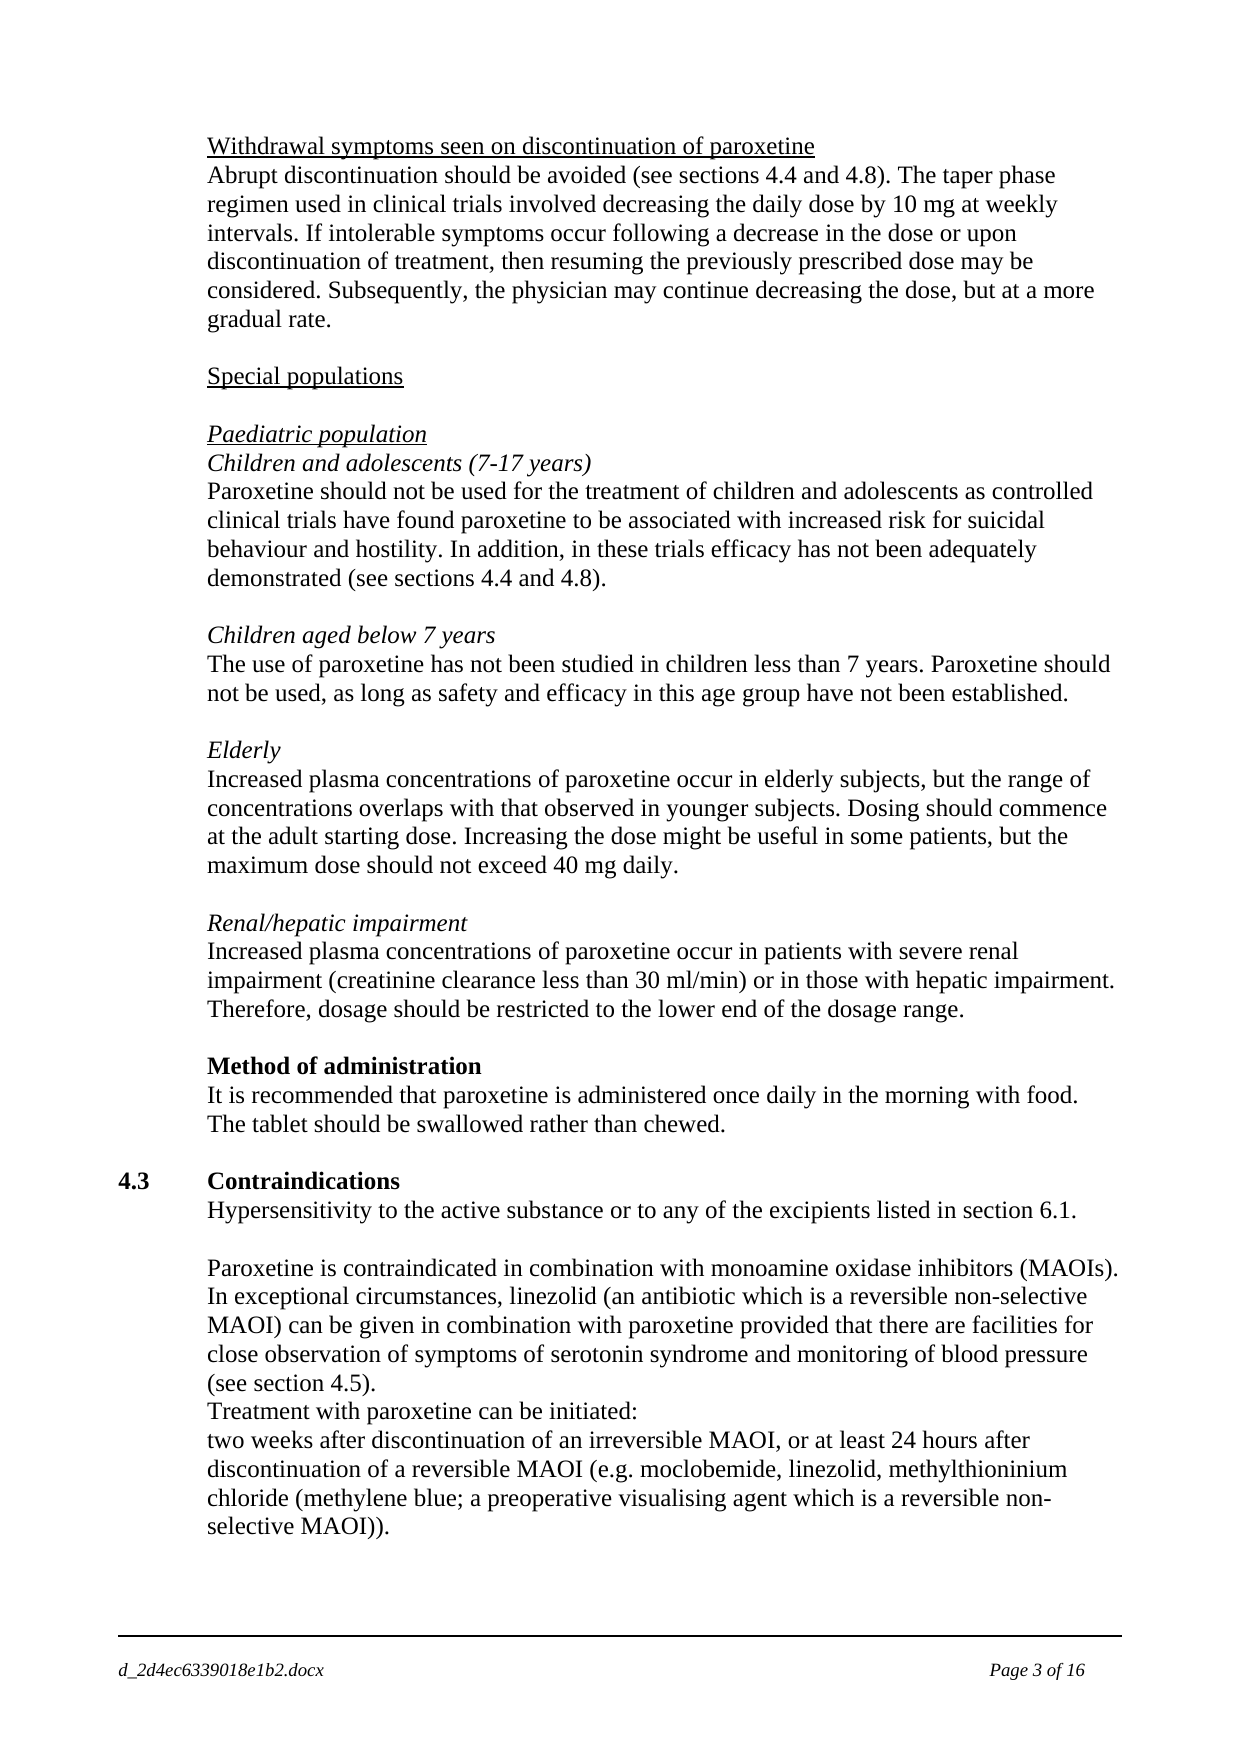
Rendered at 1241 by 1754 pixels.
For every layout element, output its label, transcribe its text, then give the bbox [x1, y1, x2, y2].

text Paroxetine is contraindicated in combination with monoamine oxidase inhibitors (MAOIs). In exceptional circumstances, linezolid (an antibiotic which is a reversible non-selective MAOI) can be given in combination with paroxetine provided that there are facilities for close observation of symptoms of serotonin syndrome and monitoring of blood pressure (see section 4.5). [207, 1253, 1122, 1396]
text Withdrawal symptoms seen on discontinuation of paroxetine [207, 131, 1122, 160]
text The tablet should be swallowed rather than chewed. [207, 1109, 1122, 1138]
text Increased plasma concentrations of paroxetine occur in patients with severe renal impairment (creatinine clearance less than 30 ml/min) or in those with hepatic impairment. Therefore, dosage should be restricted to the lower end of the dosage range. [207, 936, 1122, 1023]
text Abrupt discontinuation should be avoided (see sections 4.4 and 4.8). The taper phase regimen used in clinical trials involved decreasing the daily dose by 10 mg at weekly intervals. If intolerable symptoms occur following a decrease in the dose or upon discontinuation of treatment, then resuming the previously prescribed dose may be considered. Subsequently, the physician may continue decreasing the dose, but at a more gradual rate. [207, 160, 1122, 333]
text Special populations [207, 361, 1122, 390]
text The use of paroxetine has not been studied in children less than 7 years. Paroxetine should not be used, as long as safety and efficacy in this age group have not been established. [207, 649, 1122, 706]
text It is recommended that paroxetine is administered once daily in the morning with food. [207, 1080, 1122, 1109]
text Treatment with paroxetine can be initiated: [207, 1396, 1122, 1425]
text Increased plasma concentrations of paroxetine occur in elderly subjects, but the range of concentrations overlaps with that observed in younger subjects. Dosing should commence at the adult starting dose. Increasing the dose might be useful in some patients, but the maximum dose should not exceed 40 mg daily. [207, 764, 1122, 879]
text Paediatric population [207, 419, 1122, 448]
text 4.3 Contraindications [118, 1166, 1122, 1195]
text Paroxetine should not be used for the treatment of children and adolescents as controlled clinical trials have found paroxetine to be associated with increased risk for suicidal behaviour and hostility. In addition, in these trials efficacy has not been adequately demonstrated (see sections 4.4 and 4.8). [207, 476, 1122, 591]
text Method of administration [207, 1051, 1122, 1080]
text two weeks after discontinuation of an irreversible MAOI, or at least 24 hours after discontinuation of a reversible MAOI (e.g. moclobemide, linezolid, methylthioninium chloride (methylene blue; a preoperative visualising agent which is a reversible non-selective MAOI)). [207, 1425, 1122, 1540]
text Children and adolescents (7-17 years) [207, 448, 1122, 476]
text Children aged below 7 years [207, 620, 1122, 649]
text Elderly [207, 735, 1122, 764]
text Renal/hepatic impairment [207, 908, 1122, 936]
text Hypersensitivity to the active substance or to any of the excipients listed in section 6.1. [207, 1195, 1122, 1224]
